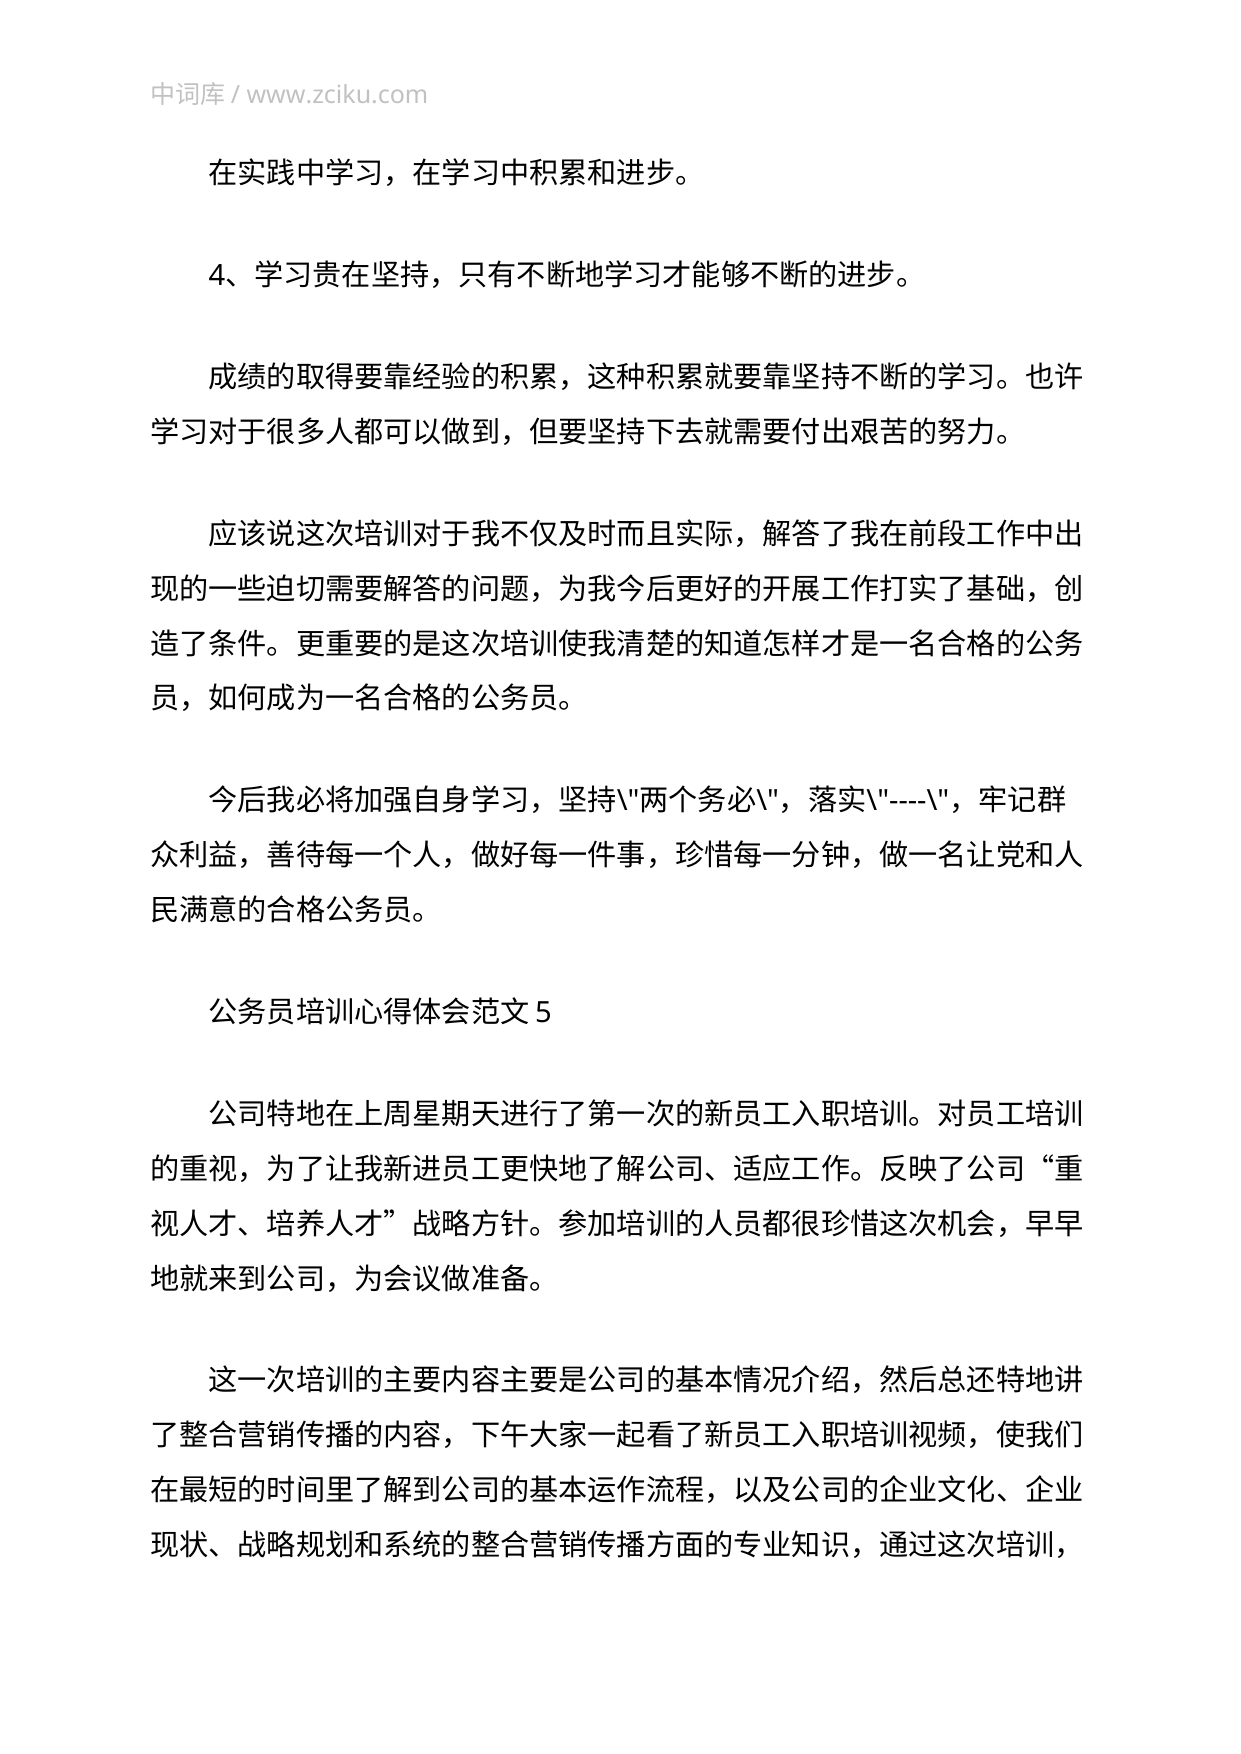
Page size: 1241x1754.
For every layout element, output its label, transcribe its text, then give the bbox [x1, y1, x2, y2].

text 公务员培训心得体会范文5 [150, 988, 1090, 1031]
text 今后我必将加强自身学习，坚持\"两个务必\"，落实\"----\"，牢记群众利益，善待每一个人，做好每一件事，珍惜每一分钟，做一名让党和人民满意的合格公务员。 [150, 777, 1090, 929]
text 成绩的取得要靠经验的积累，这种积累就要靠坚持不断的学习。也许学习对于很多人都可以做到，但要坚持下去就需要付出艰苦的努力。 [150, 354, 1090, 451]
text 4、学习贵在坚持，只有不断地学习才能够不断的进步。 [150, 252, 1090, 294]
text 公司特地在上周星期天进行了第一次的新员工入职培训。对员工培训的重视，为了让我新进员工更快地了解公司、适应工作。反映了公司“重视人才、培养人才”战略方针。参加培训的人员都很珍惜这次机会，早早地就来到公司，为会议做准备。 [150, 1091, 1090, 1297]
text 在实践中学习，在学习中积累和进步。 [150, 150, 1090, 192]
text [150, 1357, 1090, 1564]
text 应该说这次培训对于我不仅及时而且实际，解答了我在前段工作中出现的一些迫切需要解答的问题，为我今后更好的开展工作打实了基础，创造了条件。更重要的是这次培训使我清楚的知道怎样才是一名合格的公务员，如何成为一名合格的公务员。 [150, 510, 1090, 717]
